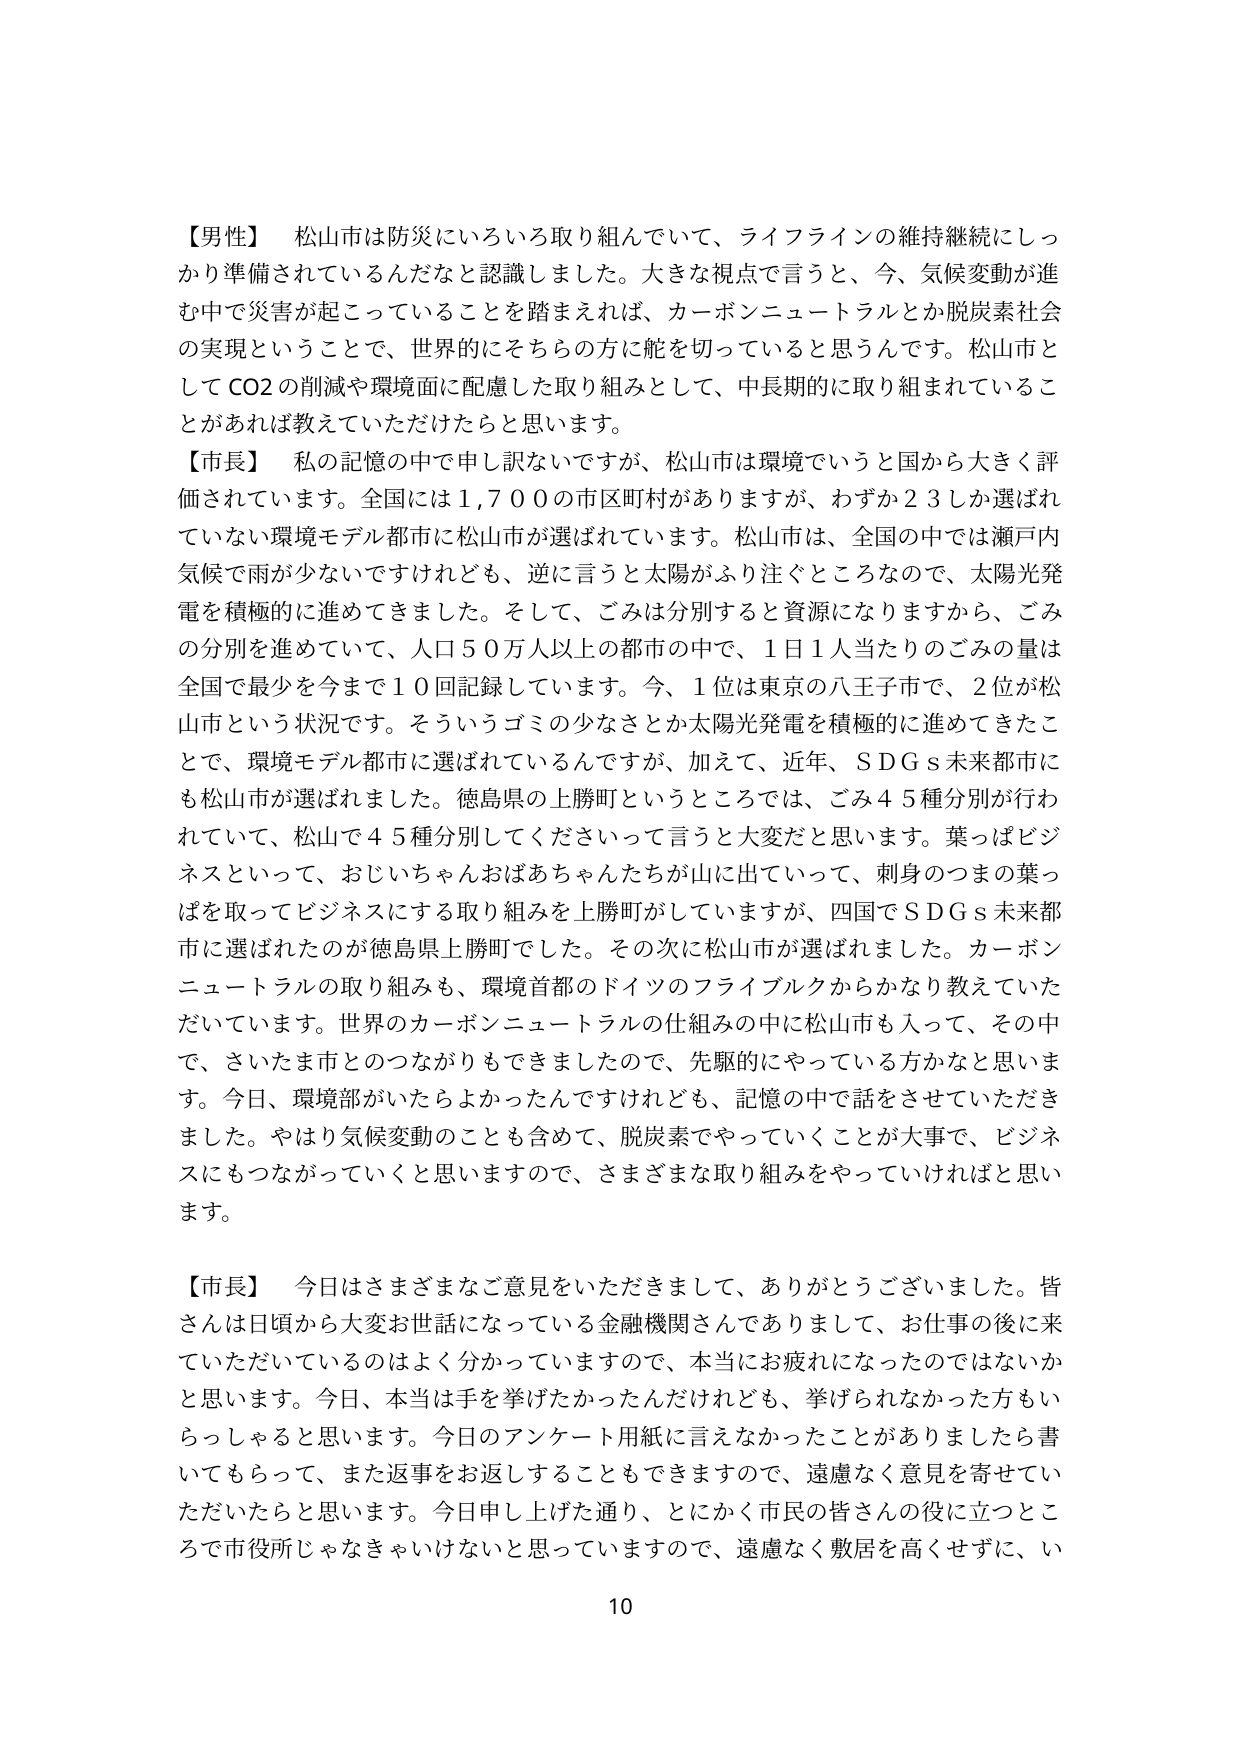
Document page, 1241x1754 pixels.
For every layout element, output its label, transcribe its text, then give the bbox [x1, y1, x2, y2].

text 【男性】 松山市は防災にいろいろ取り組んでいて、ライフラインの維持継続にしっかり準備されているんだなと認識しました。大きな視点で言うと、今、気候変動が進む中で災害が起こっていることを踏まえれば、カーボンニュートラルとか脱炭素社会の実現ということで、世界的にそちらの方に舵を切っていると思うんです。松山市としてCO2の削減や環境面に配慮した取り組みとして、中長期的に取り組まれていることがあれば教えていただけたらと思います。 [177, 217, 1063, 442]
text 【市長】 私の記憶の中で申し訳ないですが、松山市は環境でいうと国から大きく評価されています。全国には１,７００の市区町村がありますが、わずか２３しか選ばれていない環境モデル都市に松山市が選ばれています。松山市は、全国の中では瀬戸内気候で雨が少ないですけれども、逆に言うと太陽がふり注ぐところなので、太陽光発電を積極的に進めてきました。そして、ごみは分別すると資源になりますから、ごみの分別を進めていて、人口５０万人以上の都市の中で、１日１人当たりのごみの量は全国で最少を今まで１０回記録しています。今、１位は東京の八王子市で、２位が松山市という状況です。そういうゴミの少なさとか太陽光発電を積極的に進めてきたことで、環境モデル都市に選ばれているんですが、加えて、近年、ＳＤＧｓ未来都市にも松山市が選ばれました。徳島県の上勝町というところでは、ごみ４５種分別が行われていて、松山で４５種分別してくださいって言うと大変だと思います。葉っぱビジネスといって、おじいちゃんおばあちゃんたちが山に出ていって、刺身のつまの葉っぱを取ってビジネスにする取り組みを上勝町がしていますが、四国でＳＤＧｓ未来都市に選ばれたのが徳島県上勝町でした。その次に松山市が選ばれました。カーボンニュートラルの取り組みも、環境首都のドイツのフライブルクからかなり教えていただいています。世界のカーボンニュートラルの仕組みの中に松山市も入って、その中で、さいたま市とのつながりもできましたので、先駆的にやっている方かなと思います。今日、環境部がいたらよかったんですけれども、記憶の中で話をさせていただきました。やはり気候変動のことも含めて、脱炭素でやっていくことが大事で、ビジネスにもつながっていくと思いますので、さまざまな取り組みをやっていければと思います。 [177, 442, 1063, 1229]
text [177, 1267, 1063, 1567]
